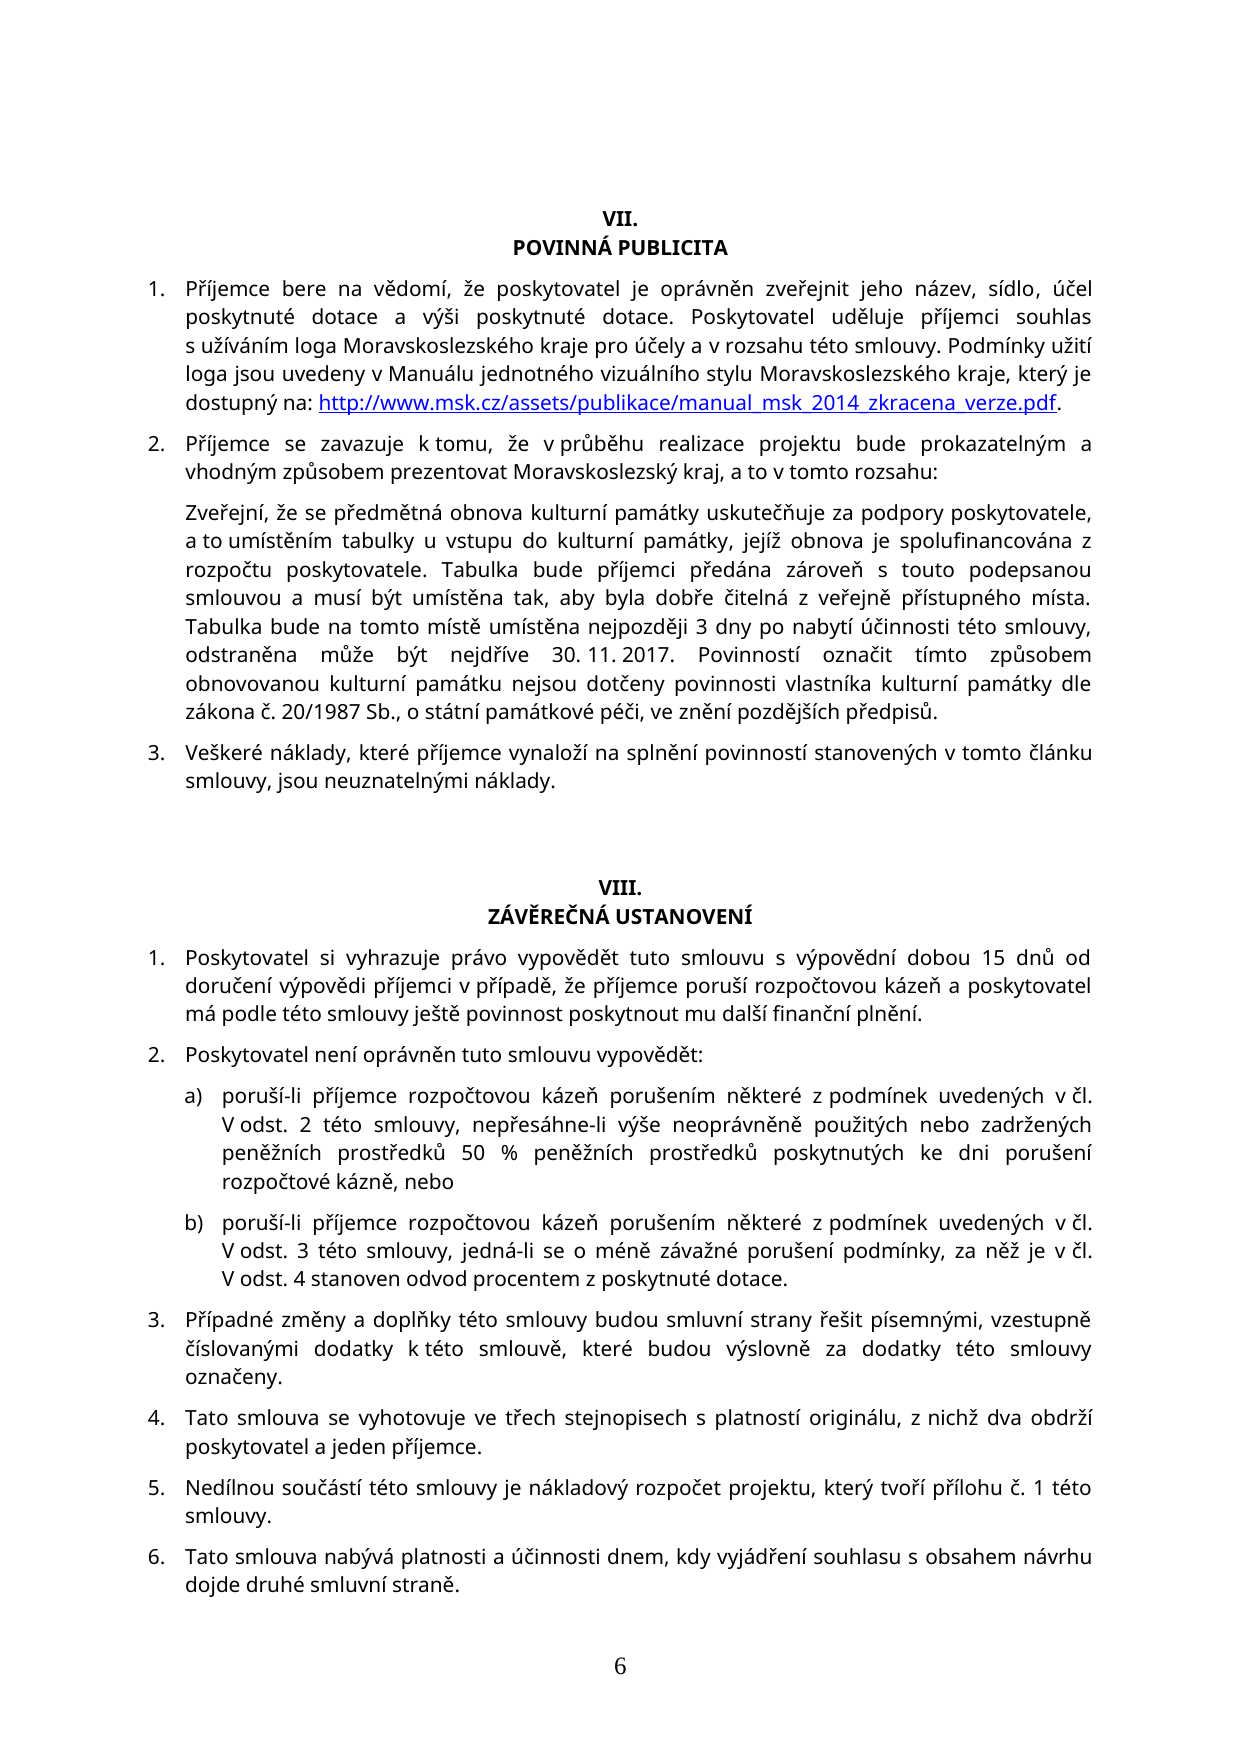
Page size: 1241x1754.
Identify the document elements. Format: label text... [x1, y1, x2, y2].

list Nedílnou součástí této smlouvy je nákladový rozpočet projektu, který tvoří přílohu č. 1 této smlouvy. [148, 1473, 1092, 1529]
list Příjemce se zavazuje k tomu, že v průběhu realizace projektu bude prokazatelným a vhodným způsobem prezentovat Moravskoslezský kraj, a to v tomto rozsahu: [148, 429, 1092, 486]
list Tato smlouva se vyhotovuje ve třech stejnopisech s platností originálu, z nichž dva obdrží poskytovatel a jeden příjemce. [148, 1403, 1092, 1460]
text VII. [148, 204, 1092, 233]
list Poskytovatel není oprávněn tuto smlouvu vypovědět: [148, 1041, 1092, 1069]
text ZÁVĚREČNÁ USTANOVENÍ [148, 902, 1092, 930]
list Případné změny a doplňky této smlouvy budou smluvní strany řešit písemnými, vzestupně číslovanými dodatky k této smlouvě, které budou výslovně za dodatky této smlouvy označeny. [148, 1306, 1092, 1391]
text POVINNÁ PUBLICITA [148, 233, 1092, 261]
list poruší-li příjemce rozpočtovou kázeň porušením některé z podmínek uvedených v čl. V odst. 3 této smlouvy, jedná-li se o méně závažné porušení podmínky, za něž je v čl. V odst. 4 stanoven odvod procentem z poskytnuté dotace. [184, 1208, 1092, 1293]
text VIII. [148, 873, 1092, 902]
list Příjemce bere na vědomí, že poskytovatel je oprávněn zveřejnit jeho název, sídlo, účel poskytnuté dotace a výši poskytnuté dotace. Poskytovatel uděluje příjemci souhlas s užíváním loga Moravskoslezského kraje pro účely a v rozsahu této smlouvy. Podmínky užití loga jsou uvedeny v Manuálu jednotného vizuálního stylu Moravskoslezského kraje, který je dostupný na: http://www.msk.cz/assets/publikace/manual_msk_2014_zkracena_verze.pdf. [148, 274, 1092, 416]
list Veškeré náklady, které příjemce vynaloží na splnění povinností stanovených v tomto článku smlouvy, jsou neuznatelnými náklady. [148, 738, 1092, 795]
list Tato smlouva nabývá platnosti a účinnosti dnem, kdy vyjádření souhlasu s obsahem návrhu dojde druhé smluvní straně. [148, 1542, 1092, 1599]
list poruší-li příjemce rozpočtovou kázeň porušením některé z podmínek uvedených v čl. V odst. 2 této smlouvy, nepřesáhne-li výše neoprávněně použitých nebo zadržených peněžních prostředků 50 % peněžních prostředků poskytnutých ke dni porušení rozpočtové kázně, nebo [184, 1081, 1092, 1195]
text Zveřejní, že se předmětná obnova kulturní památky uskutečňuje za podpory poskytovatele, a to umístěním tabulky u vstupu do kulturní památky, jejíž obnova je spolufinancována z rozpočtu poskytovatele. Tabulka bude příjemci předána zároveň s touto podepsanou smlouvou a musí být umístěna tak, aby byla dobře čitelná z veřejně přístupného místa. Tabulka bude na tomto místě umístěna nejpozději 3 dny po nabytí účinnosti této smlouvy, odstraněna může být nejdříve 30. 11. 2017. Povinností označit tímto způsobem obnovovanou kulturní památku nejsou dotčeny povinnosti vlastníka kulturní památky dle zákona č. 20/1987 Sb., o státní památkové péči, ve znění pozdějších předpisů. [185, 498, 1092, 726]
list Poskytovatel si vyhrazuje právo vypovědět tuto smlouvu s výpovědní dobou 15 dnů od doručení výpovědi příjemci v případě, že příjemce poruší rozpočtovou kázeň a poskytovatel má podle této smlouvy ještě povinnost poskytnout mu další finanční plnění. [148, 943, 1092, 1028]
